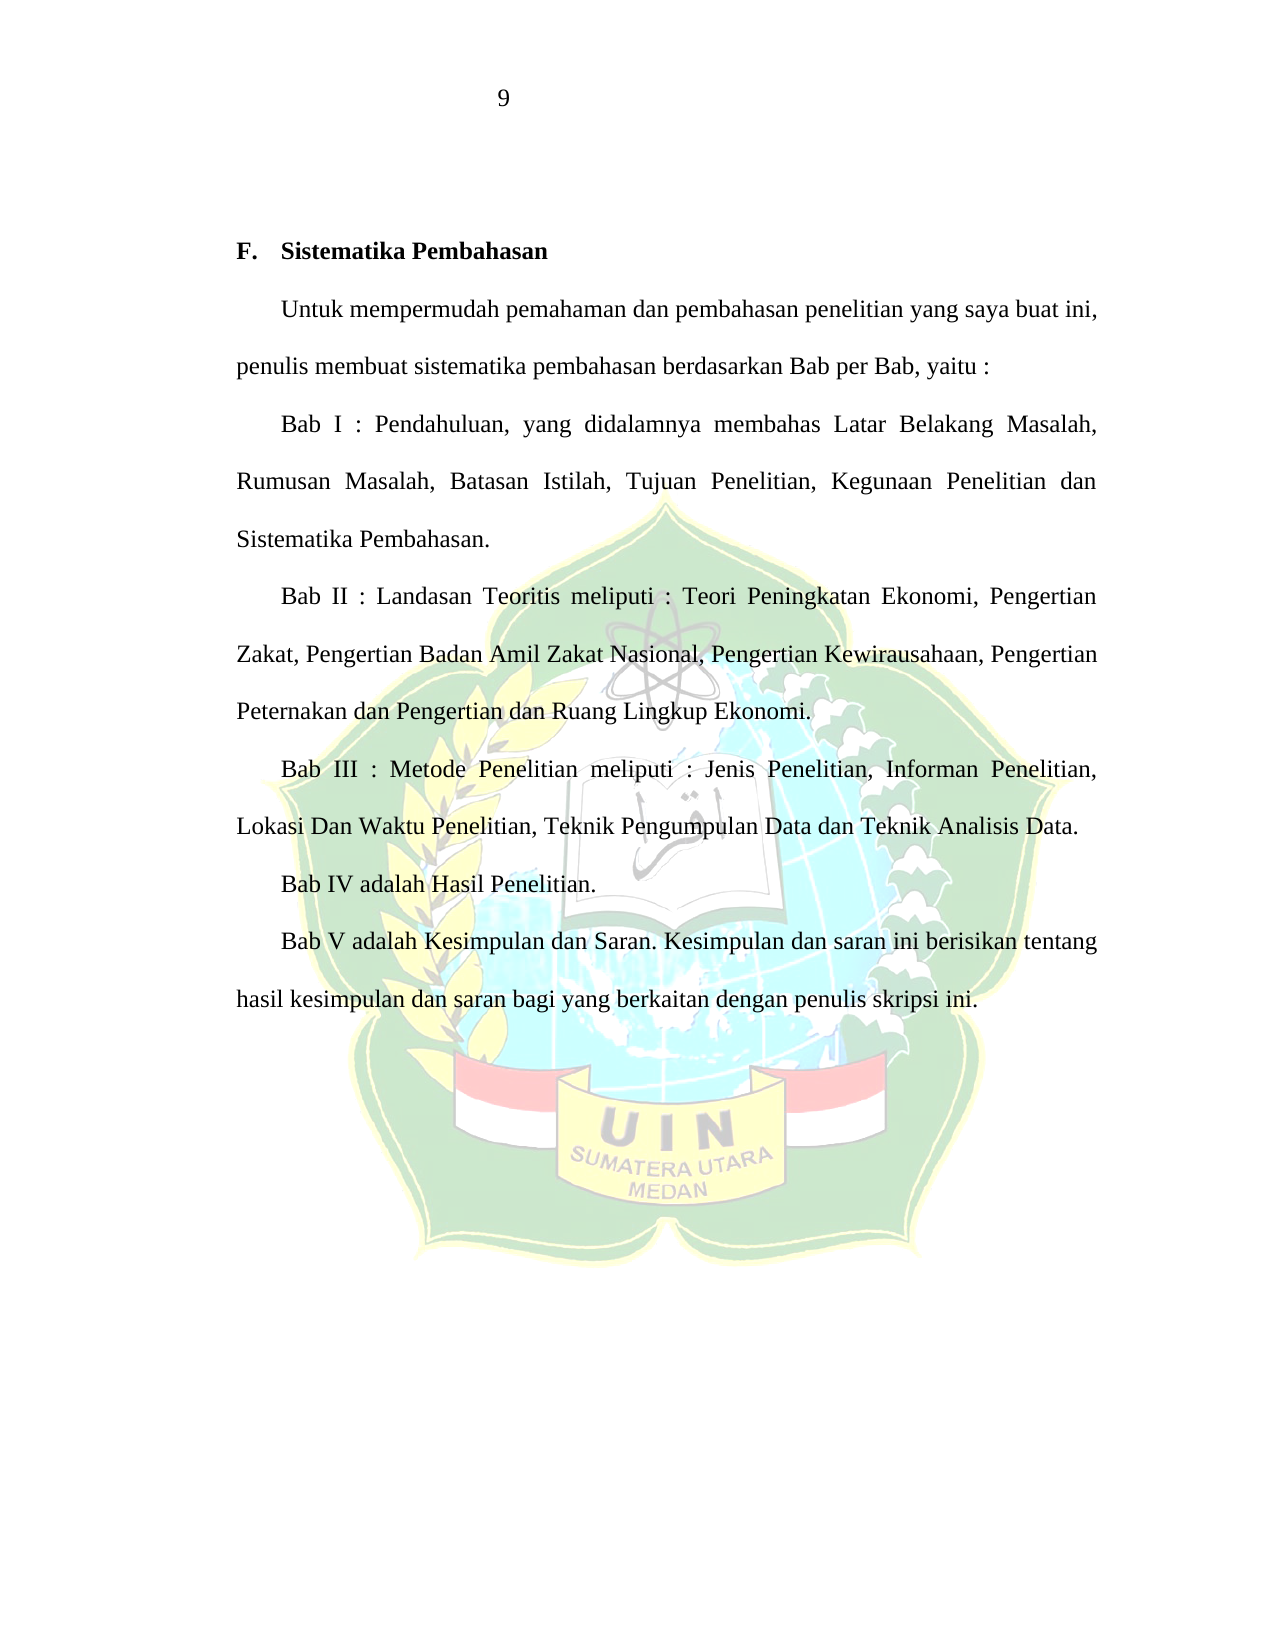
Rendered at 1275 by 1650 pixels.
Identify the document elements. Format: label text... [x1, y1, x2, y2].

text Bab I : Pendahuluan, yang didalamnya membahas Latar Belakang Masalah, Rumusan Masalah, Batasan Istilah, Tujuan Penelitian, Kegunaan Penelitian dan Sistematika Pembahasan. [236, 409, 1098, 552]
text Bab V adalah Kesimpulan dan Saran. Kesimpulan dan saran ini berisikan tentang hasil kesimpulan dan saran bagi yang berkaitan dengan penulis skripsi ini. [236, 926, 1098, 1012]
text Bab IV adalah Hasil Penelitian. [236, 869, 1098, 897]
text F. Sistematika Pembahasan [236, 236, 1098, 265]
text Untuk mempermudah pemahaman dan pembahasan penelitian yang saya buat ini, penulis membuat sistematika pembahasan berdasarkan Bab per Bab, yaitu : [236, 294, 1098, 380]
text Bab III : Metode Penelitian meliputi : Jenis Penelitian, Informan Penelitian, Lokasi Dan Waktu Penelitian, Teknik Pengumpulan Data dan Teknik Analisis Data. [236, 754, 1098, 840]
text Bab II : Landasan Teoritis meliputi : Teori Peningkatan Ekonomi, Pengertian Zakat, Pengertian Badan Amil Zakat Nasional, Pengertian Kewirausahaan, Pengertian Peternakan dan Pengertian dan Ruang Lingkup Ekonomi. [236, 581, 1098, 725]
